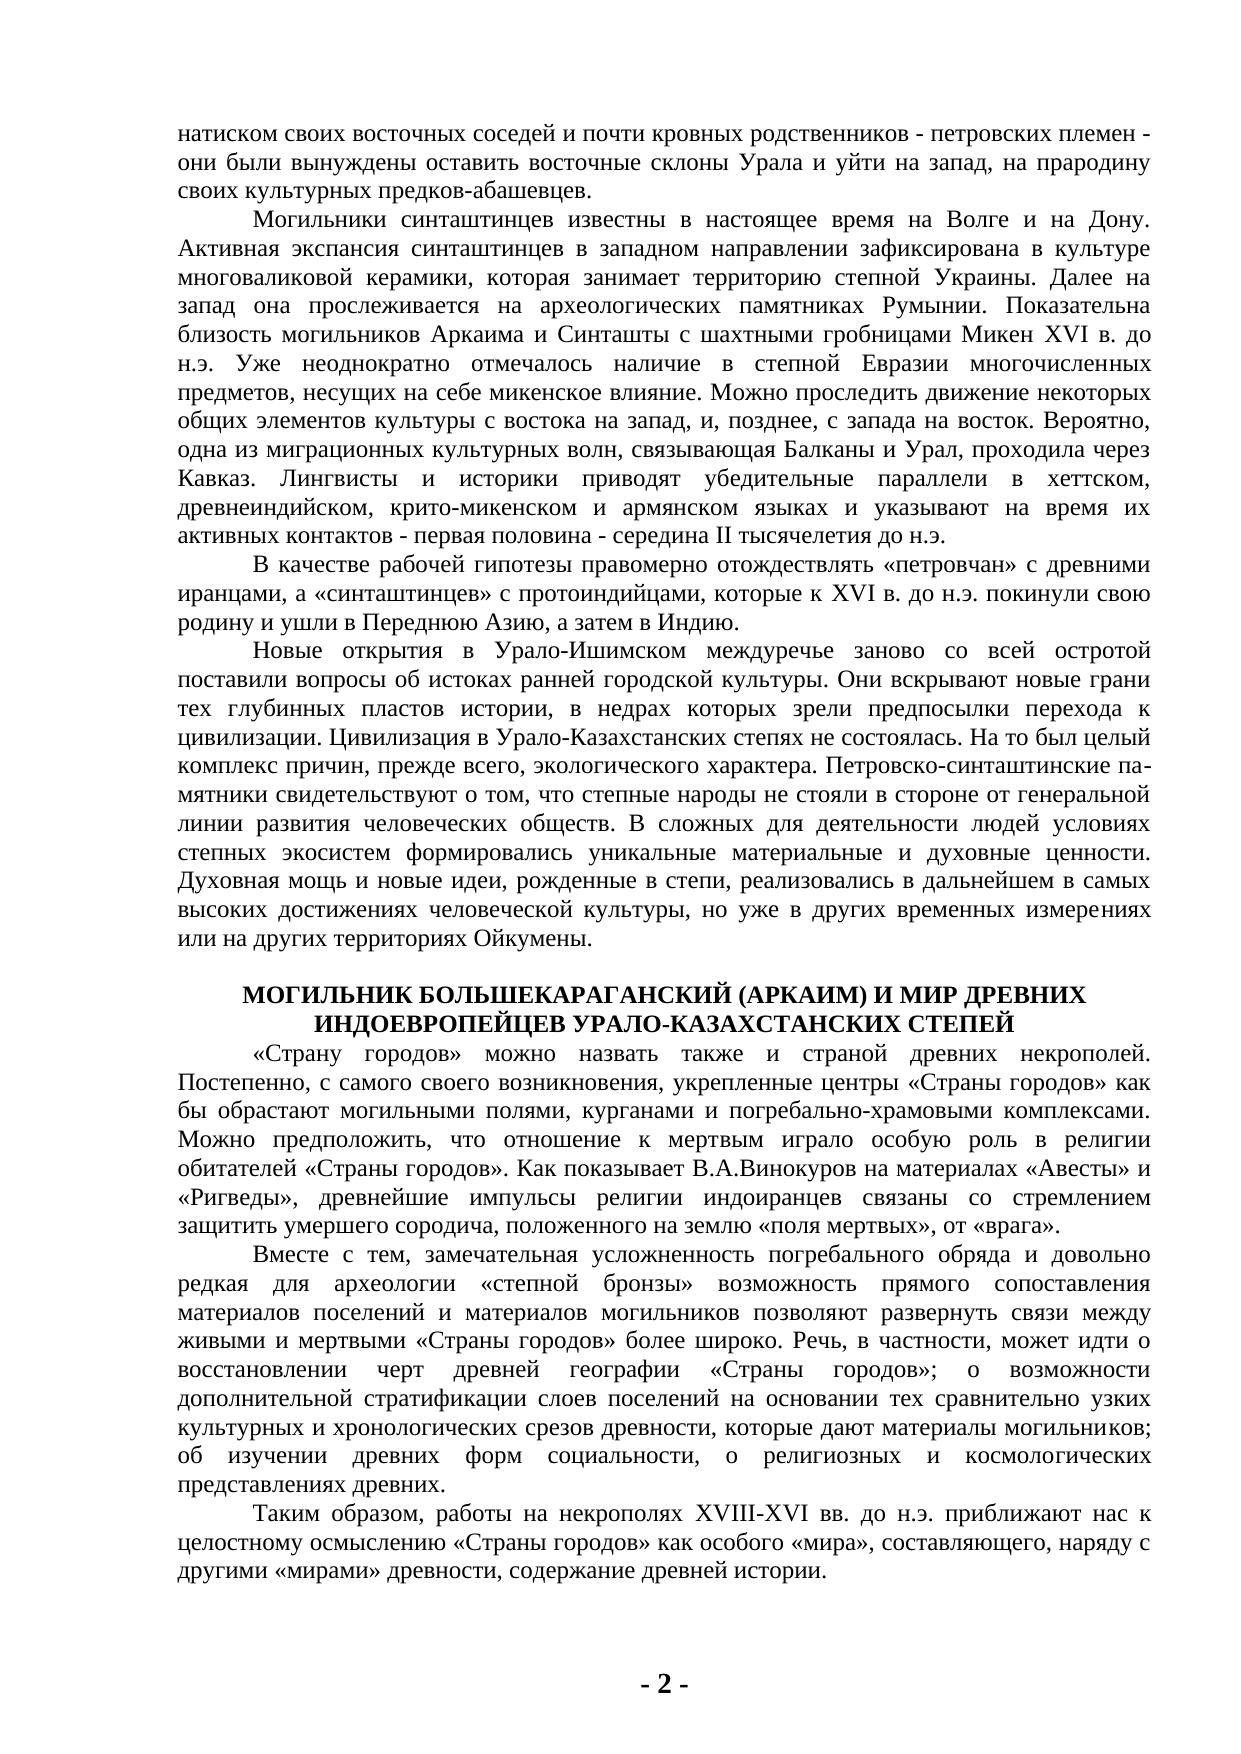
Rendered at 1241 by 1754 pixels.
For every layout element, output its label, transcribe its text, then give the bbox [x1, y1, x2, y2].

text МОГИЛЬНИК БОЛЬШЕКАРАГАНСКИЙ (АРКАИМ) И МИР ДРЕВНИХ [177, 981, 1152, 1009]
text Новые открытия в Урало-Ишимском междуречье заново со всей остротой поставили вопросы об истоках ранней городской культуры. Они вскрывают новые грани тех глубинных пластов истории, в недрах которых зрели предпосылки перехода к цивилизации. Цивилизация в Урало-Казахстанских степях не состоялась. На то был целый комплекс причин, прежде всего, экологического характера. Петровско-синташтинские памятники свидетельствуют о том, что степные народы не стояли в стороне от генеральной линии развития человеческих обществ. В сложных для деятельности людей условиях степных экосистем формировались уникальные материальные и духовные ценности. Духовная мощь и новые идеи, рожденные в степи, реализовались в дальнейшем в самых высоких достижениях человеческой культуры, но уже в других временных измерениях или на других территориях Ойкумены. [177, 636, 1152, 952]
text «Страну городов» можно назвать также и страной древних некрополей. Постепенно, с самого своего возникновения, укрепленные центры «Страны городов» как бы обрастают могильными полями, курганами и погребально-храмовыми комплексами. Можно предположить, что отношение к мертвым играло особую роль в религии обитателей «Страны городов». Как показывает В.А.Винокуров на материалах «Авесты» и «Ригведы», древнейшие импульсы религии индоиранцев связаны со стремлением защитить умершего сородича, положенного на землю «поля мертвых», от «врага». [177, 1038, 1152, 1239]
text ИНДОЕВРОПЕЙЦЕВ УРАЛО-КАЗАХСТАНСКИХ СТЕПЕЙ [177, 1009, 1152, 1038]
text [177, 118, 1152, 204]
text Таким образом, работы на некрополях XVIII-ХVI вв. до н.э. приближают нас к целостному осмыслению «Страны городов» как особого «мира», составляющего, наряду с другими «мирами» древности, содержание древней истории. [177, 1498, 1152, 1584]
text Вместе с тем, замечательная усложненность погребального обряда и довольно редкая для археологии «степной бронзы» возможность прямого сопоставления материалов поселений и материалов могильников позволяют развернуть связи между живыми и мертвыми «Страны городов» более широко. Речь, в частности, может идти о восстановлении черт древней географии «Страны городов»; о возможности дополнительной стратификации слоев поселений на основании тех сравнительно узких культурных и хронологических срезов древности, которые дают материалы могильников; об изучении древних форм социальности, о религиозных и космологических представлениях древних. [177, 1239, 1152, 1498]
text В качестве рабочей гипотезы правомерно отождествлять «петровчан» с древними иранцами, а «синташтинцев» с протоиндийцами, которые к XVI в. до н.э. покинули свою родину и ушли в Переднюю Азию, а затем в Индию. [177, 549, 1152, 636]
text Могильники синташтинцев известны в настоящее время на Волге и на Дону. Активная экспансия синташтинцев в западном направлении зафиксирована в культуре многоваликовой керамики, которая занимает территорию степной Украины. Далее на запад она прослеживается на археологических памятниках Румынии. Показательна близость могильников Аркаима и Синташты с шахтными гробницами Микен XVI в. до н.э. Уже неоднократно отмечалось наличие в степной Евразии многочисленных предметов, несущих на себе микенское влияние. Можно проследить движение некоторых общих элементов культуры с востока на запад, и, позднее, с запада на восток. Вероятно, одна из миграционных культурных волн, связывающая Балканы и Урал, проходила через Кавказ. Лингвисты и историки приводят убедительные параллели в хеттском, древнеиндийском, крито-микенском и армянском языках и указывают на время их активных контактов - первая половина - середина II тысячелетия до н.э. [177, 204, 1152, 549]
